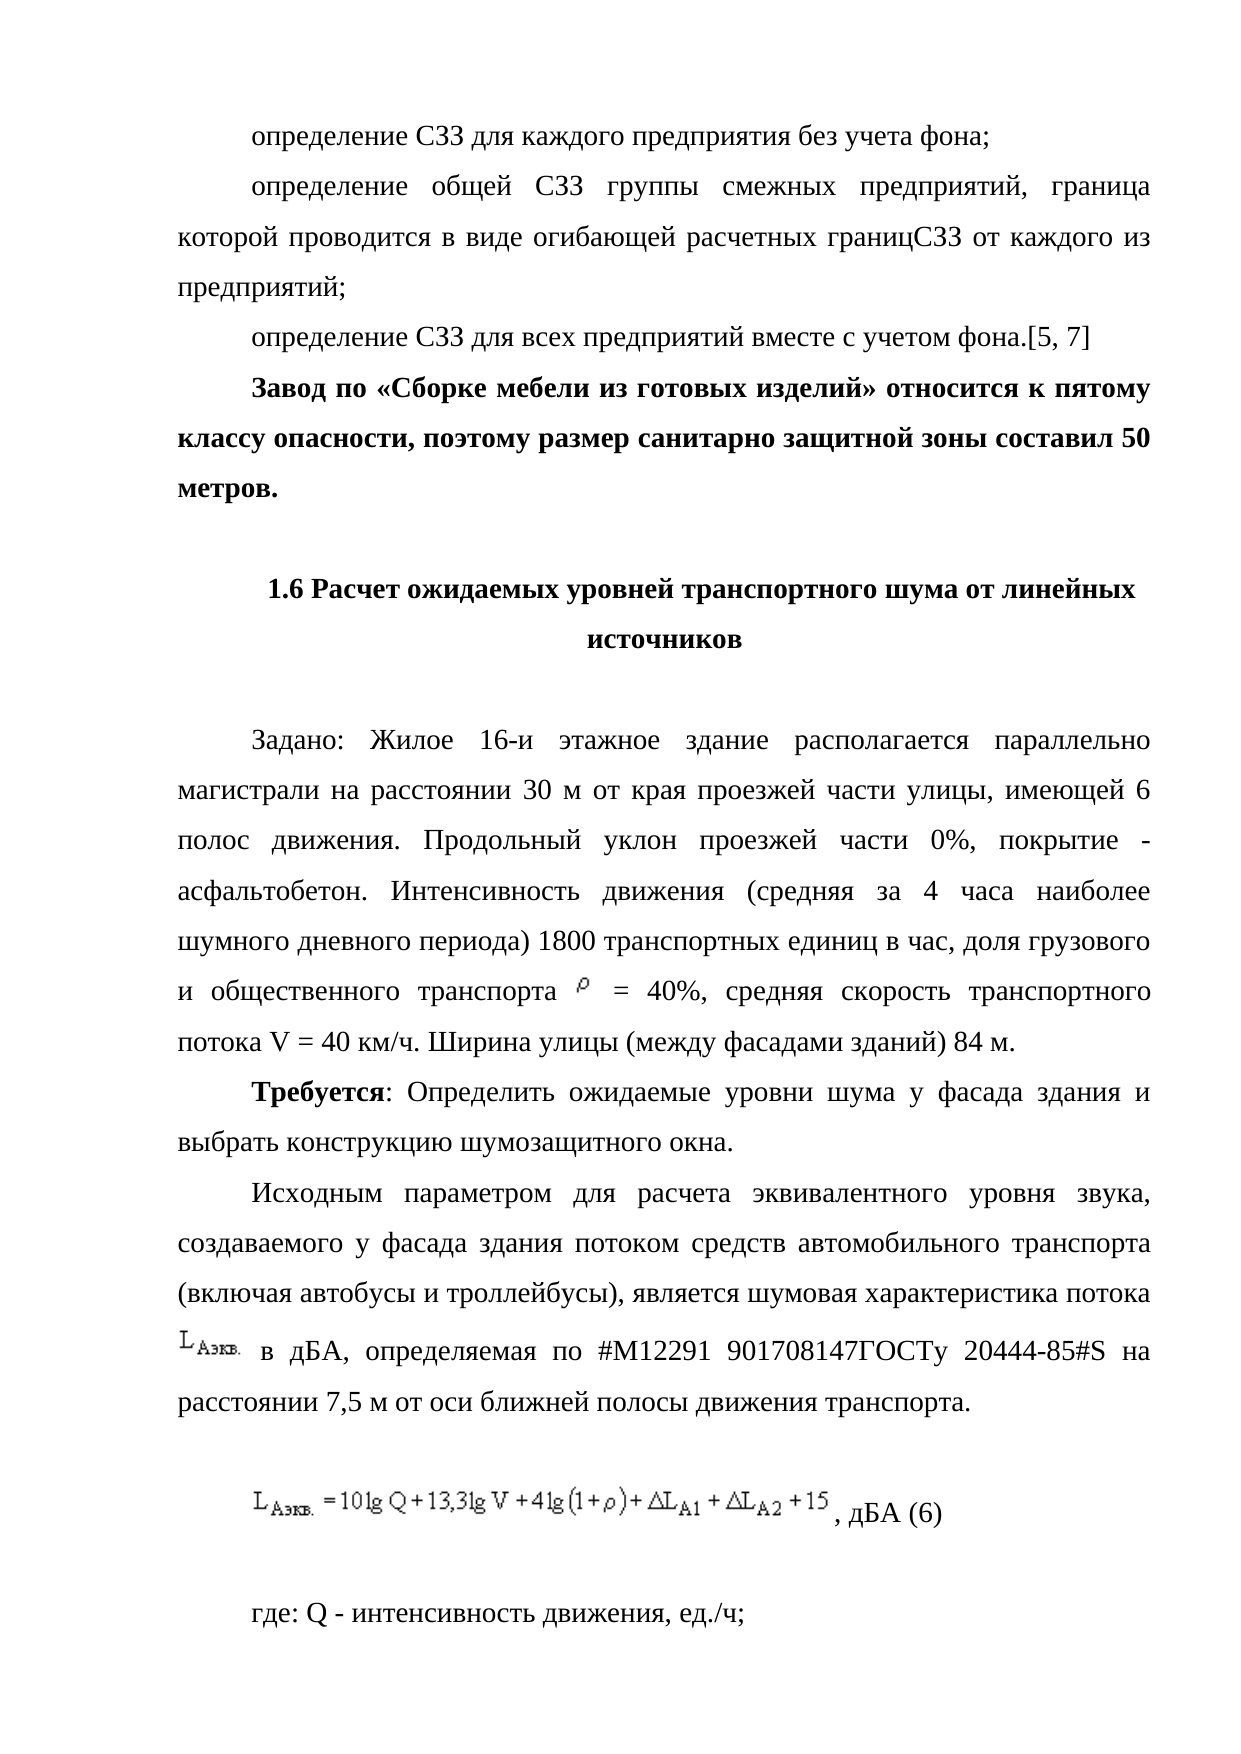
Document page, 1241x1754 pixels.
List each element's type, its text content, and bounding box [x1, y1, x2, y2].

text Исходным параметром для расчета эквивалентного уровня звука, создаваемого у фасада здания потоком средств автомобильного транспорта (включая автобусы и троллейбусы), является шумовая характеристика потока в дБА, определяемая по #M12291 901708147ГОСТу 20444-85#S на расстоянии 7,5 м от оси ближней полосы движения транспорта. [177, 1175, 1152, 1417]
text Задано: Жилое 16-и этажное здание располагается параллельно магистрали на расстоянии 30 м от края проезжей части улицы, имеющей 6 полос движения. Продольный уклон проезжей части 0%, покрытие - асфальтобетон. Интенсивность движения (средняя за 4 часа наиболее шумного дневного периода) 1800 транспортных единиц в час, доля грузового и общественного транспорта = 40%, средняя скорость транспортного потока V = 40 км/ч. Ширина улицы (между фасадами зданий) 84 м. [177, 722, 1152, 1057]
picture [177, 1323, 245, 1361]
picture [574, 973, 596, 1001]
text Завод по «Сборке мебели из готовых изделий» относится к пятому классу опасности, поэтому размер санитарно защитной зоны составил 50 метров. [177, 370, 1152, 504]
text определение общей СЗЗ группы смежных предприятий, граница которой проводится в виде огибающей расчетных границСЗЗ от каждого из предприятий; [177, 168, 1152, 303]
subtitle 1.6 Расчет ожидаемых уровней транспортного шума от линейных источников [177, 571, 1152, 655]
text определение СЗЗ для всех предприятий вместе с учетом фона.[5, 7] [177, 319, 1152, 353]
text где: Q - интенсивность движения, ед./ч; [177, 1595, 1152, 1629]
text Требуется: Определить ожидаемые уровни шума у фасада здания и выбрать конструкцию шумозащитного окна. [177, 1074, 1152, 1158]
text определение СЗЗ для каждого предприятия без учета фона; [177, 118, 1152, 152]
picture [251, 1484, 834, 1522]
